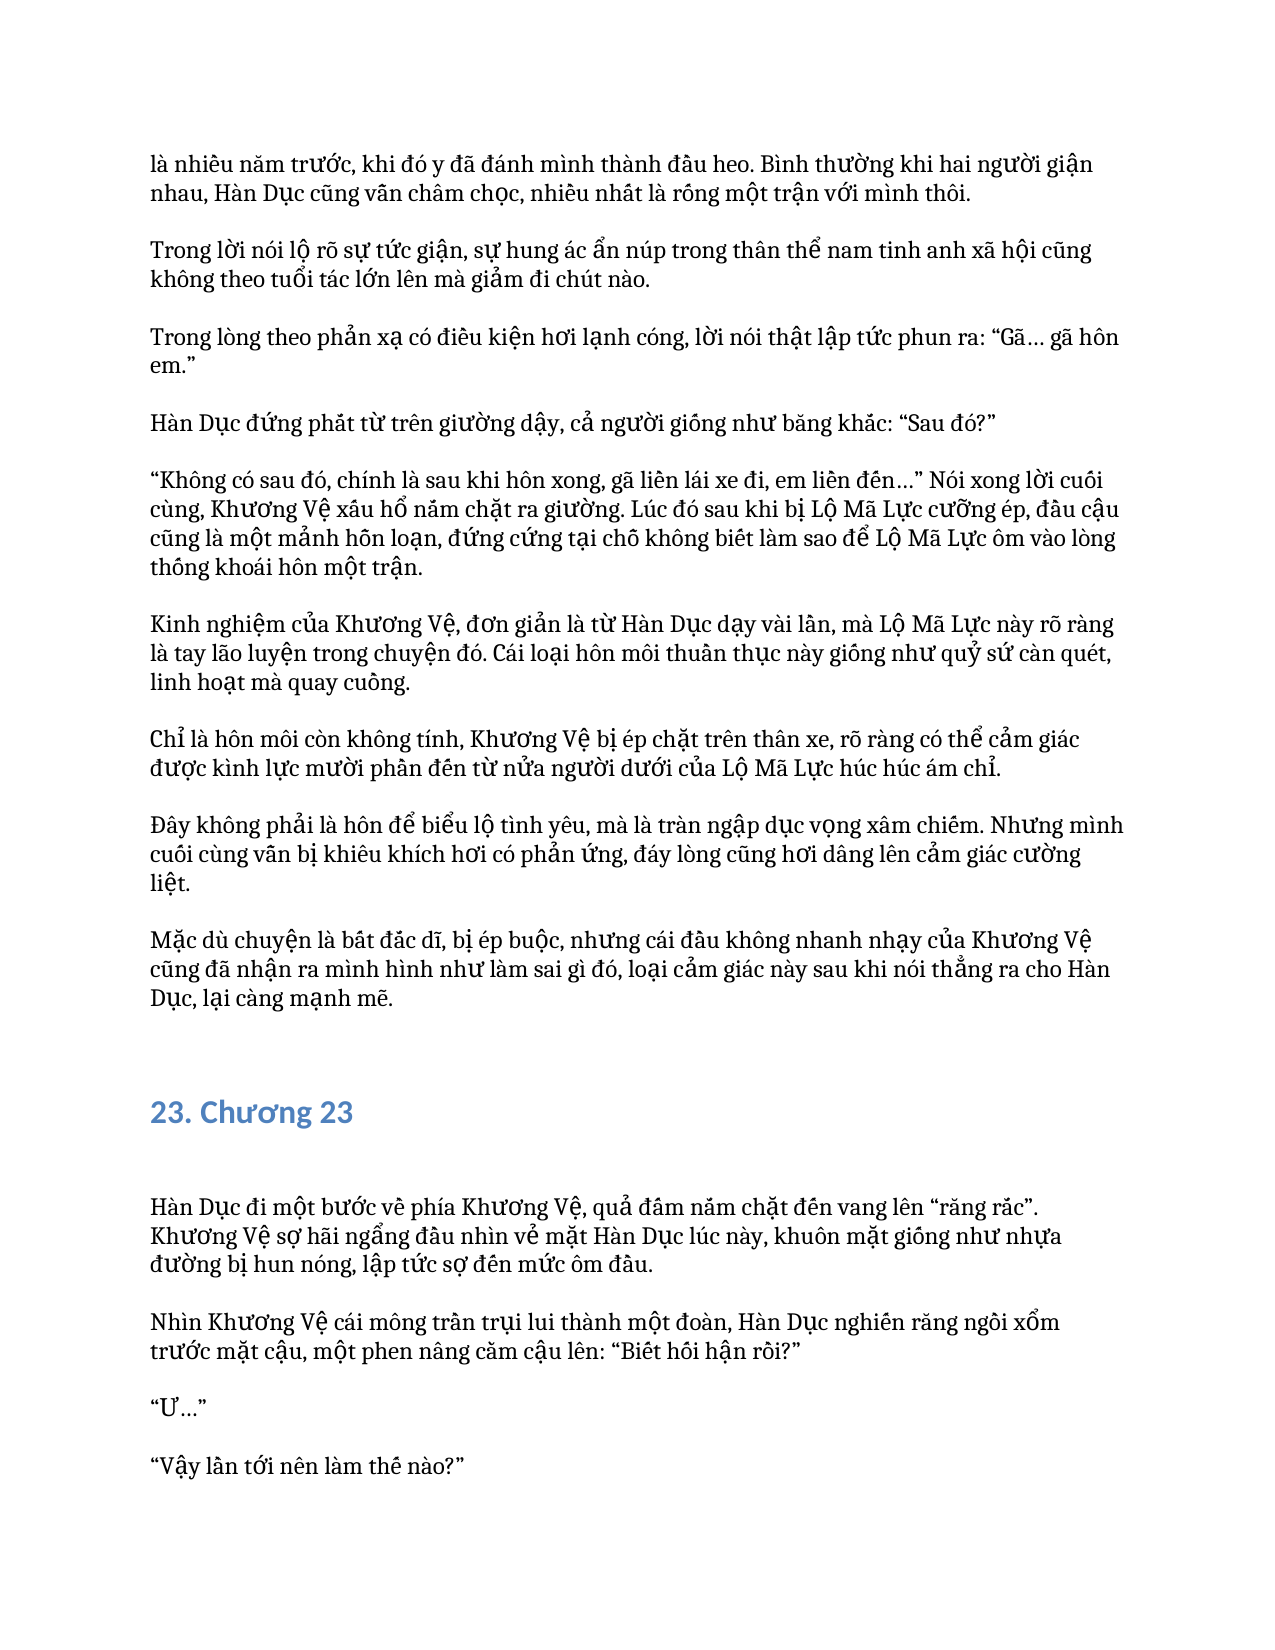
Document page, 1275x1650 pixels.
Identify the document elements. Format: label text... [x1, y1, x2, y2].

subtitle 23. Chương 23 [150, 1091, 1125, 1132]
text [150, 150, 1125, 1070]
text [150, 1135, 1125, 1480]
